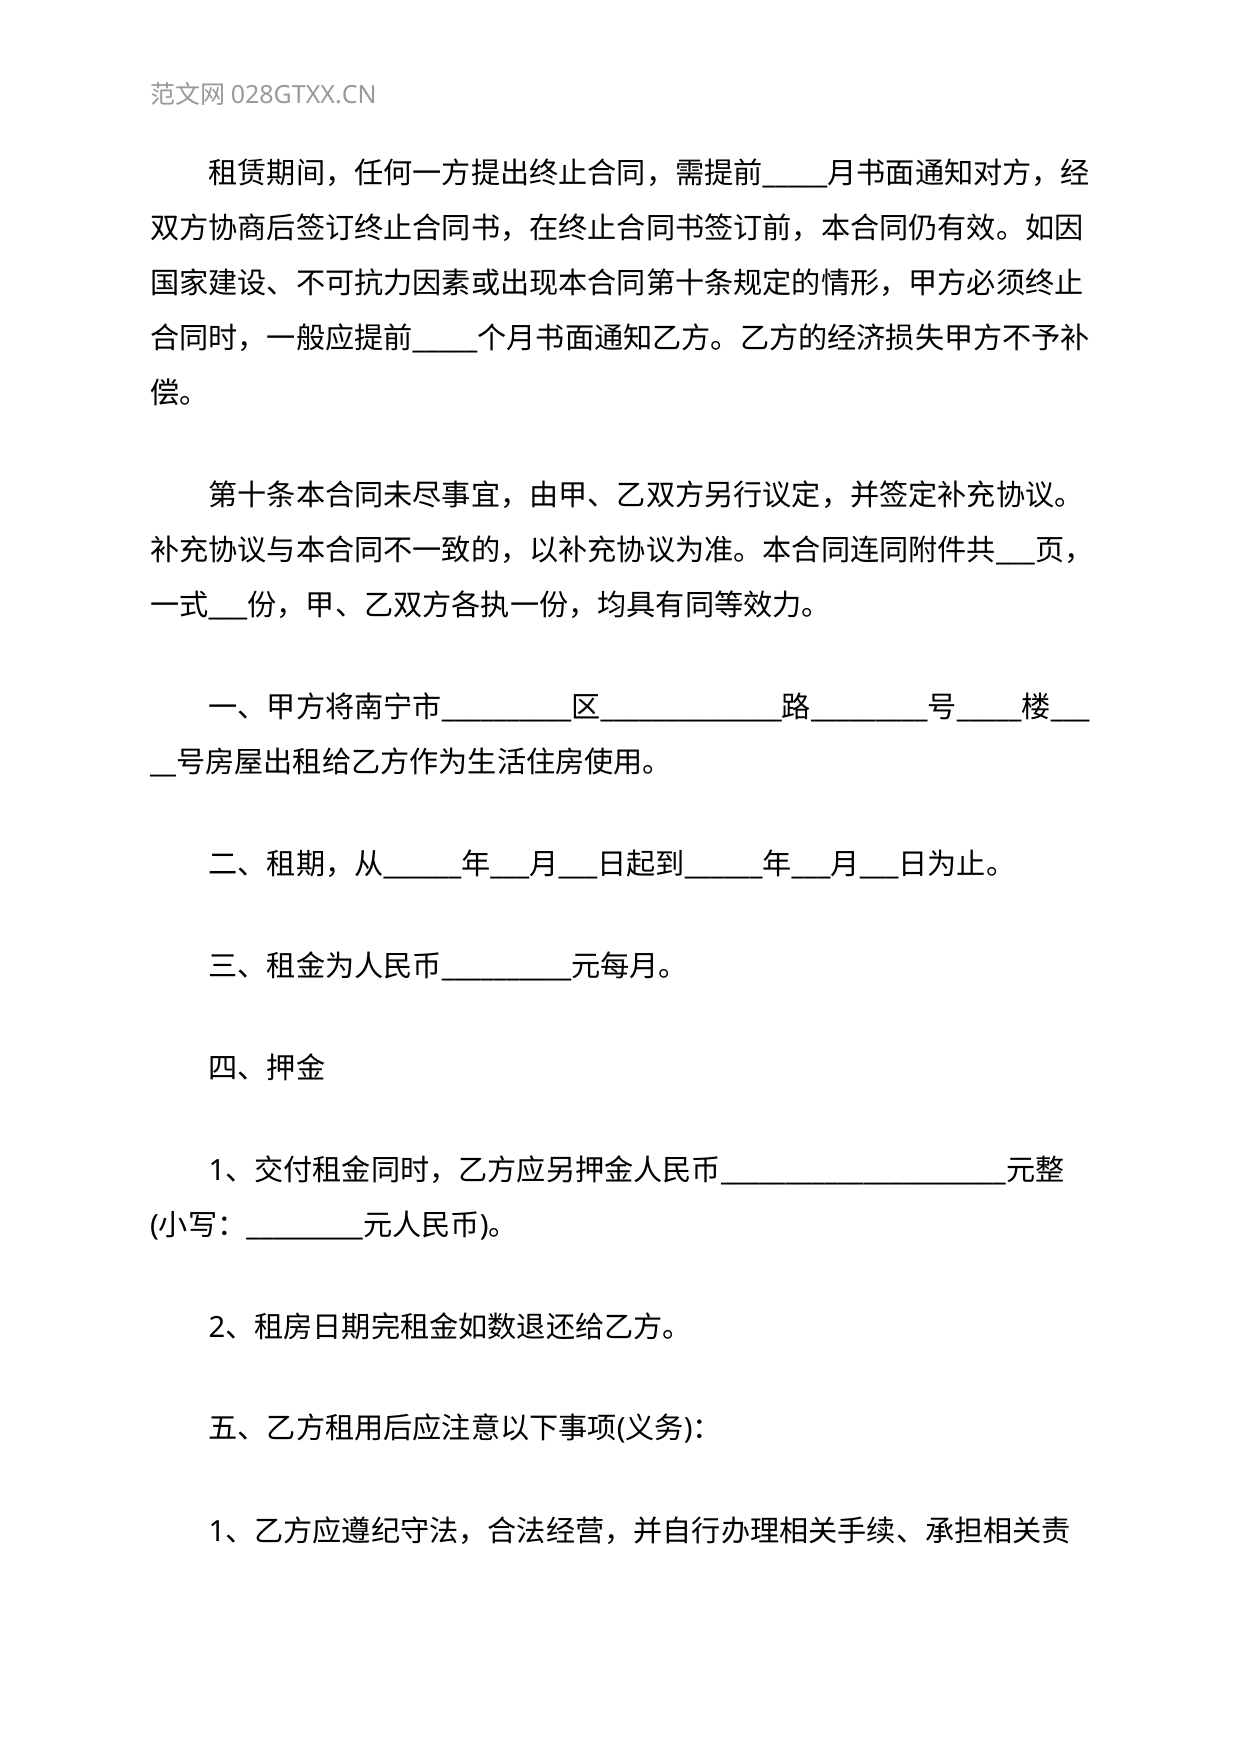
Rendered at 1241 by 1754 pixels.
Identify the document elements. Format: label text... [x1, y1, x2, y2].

text 二、租期，从______年___月___日起到______年___月___日为止。 [150, 840, 1090, 883]
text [150, 1507, 1090, 1549]
text 三、租金为人民币__________元每月。 [150, 942, 1090, 985]
text 第十条本合同未尽事宜，由甲、乙双方另行议定，并签定补充协议。补充协议与本合同不一致的，以补充协议为准。本合同连同附件共___页，一式___份，甲、乙双方各执一份，均具有同等效力。 [150, 472, 1090, 624]
text 2、租房日期完租金如数退还给乙方。 [150, 1303, 1090, 1346]
text 租赁期间，任何一方提出终止合同，需提前_____月书面通知对方，经双方协商后签订终止合同书，在终止合同书签订前，本合同仍有效。如因国家建设、不可抗力因素或出现本合同第十条规定的情形，甲方必须终止合同时，一般应提前_____个月书面通知乙方。乙方的经济损失甲方不予补偿。 [150, 150, 1090, 412]
text 一、甲方将南宁市__________区______________路_________号_____楼_____号房屋出租给乙方作为生活住房使用。 [150, 683, 1090, 781]
text 五、乙方租用后应注意以下事项(义务)： [150, 1405, 1090, 1447]
text 四、押金 [150, 1044, 1090, 1087]
text 1、交付租金同时，乙方应另押金人民币______________________元整(小写：_________元人民币)。 [150, 1146, 1090, 1243]
